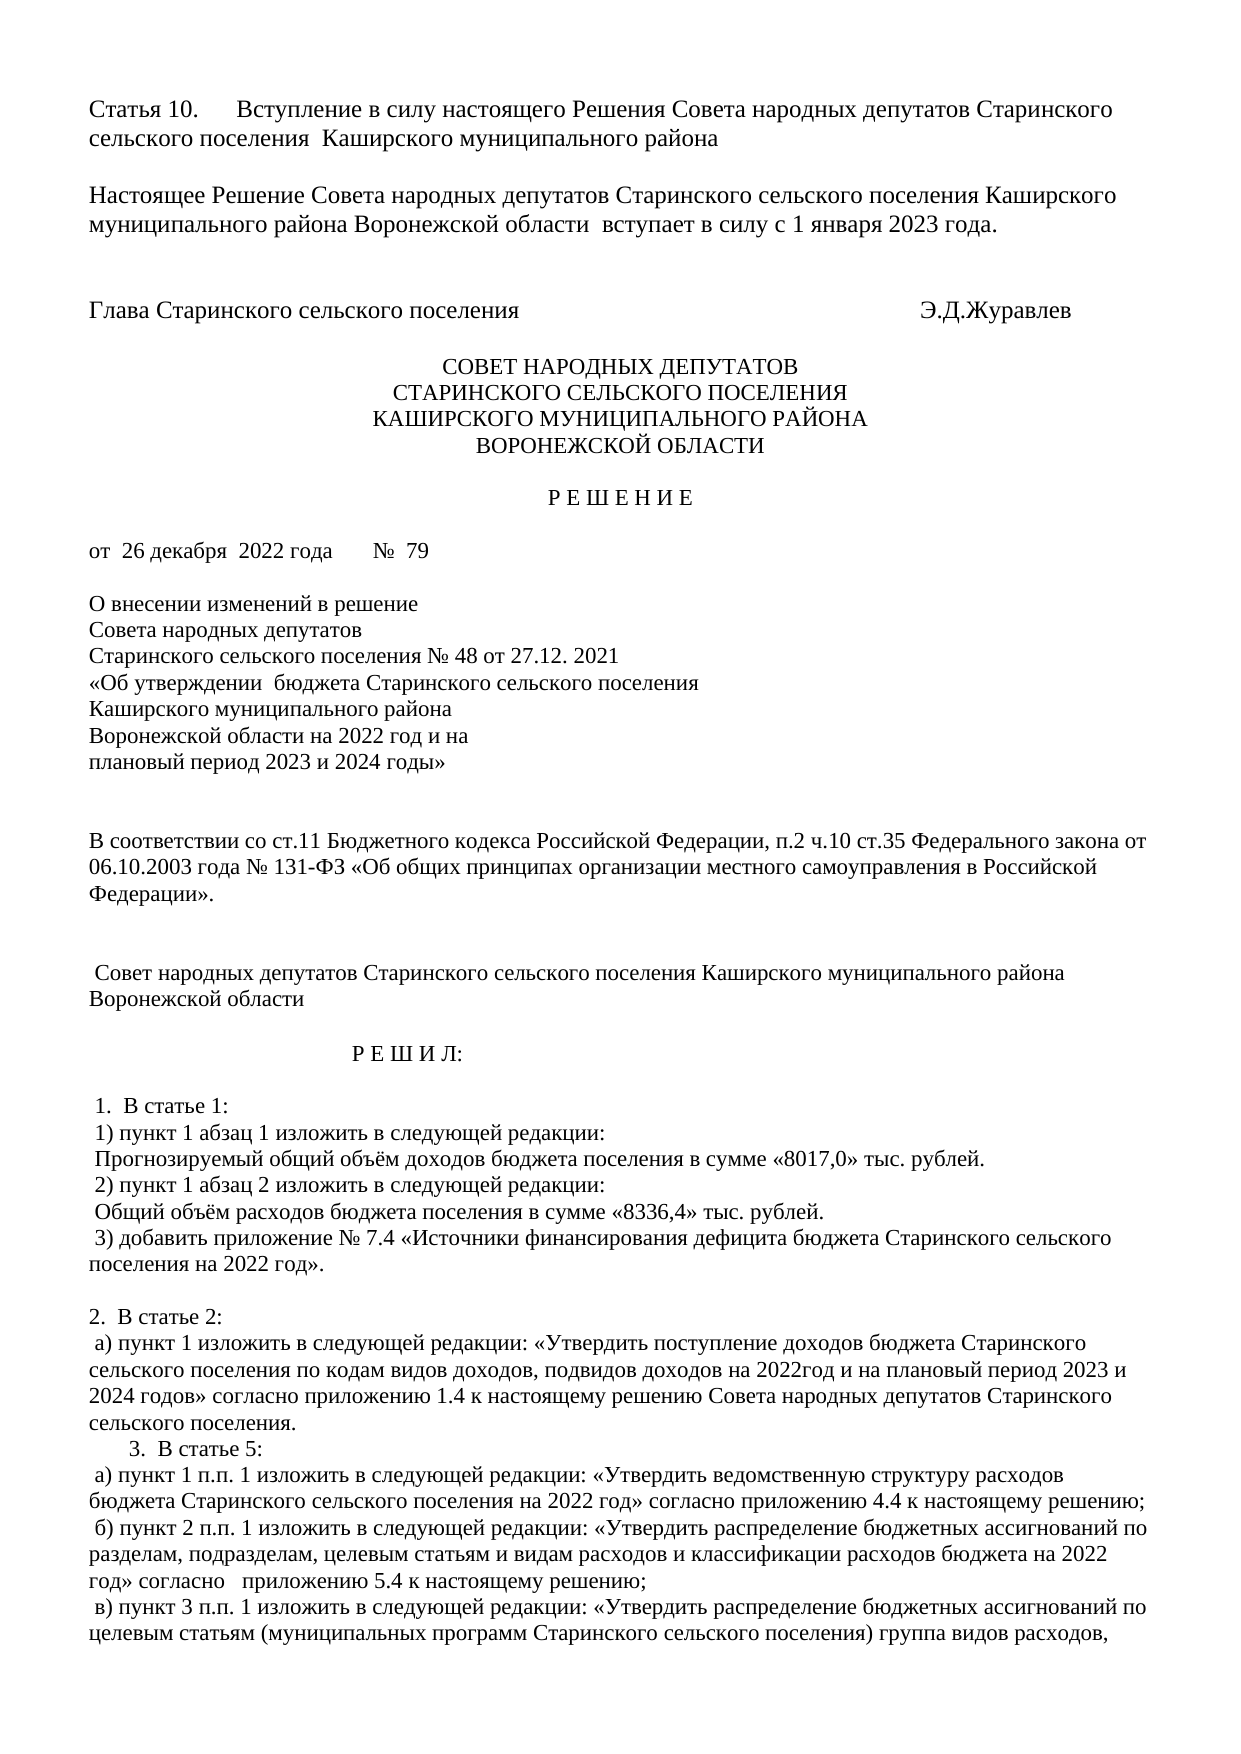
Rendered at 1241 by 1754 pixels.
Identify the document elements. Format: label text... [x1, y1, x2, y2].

text Общий объём расходов бюджета поселения в сумме «8336,4» тыс. рублей. [89, 1198, 1152, 1224]
text «Об утверждении бюджета Старинского сельского поселения [89, 669, 1152, 695]
text СТАРИНСКОГО СЕЛЬСКОГО ПОСЕЛЕНИЯ [89, 379, 1152, 405]
text В соответствии со ст.11 Бюджетного кодекса Российской Федерации, п.2 ч.10 ст.35 Федерального закона от 06.10.2003 года № 131-ФЗ «Об общих принципах организации местного самоуправления в Российской Федерации». [89, 827, 1152, 906]
text О внесении изменений в решение [89, 590, 1152, 616]
text а) пункт 1 изложить в следующей редакции: «Утвердить поступление доходов бюджета Старинского сельского поселения по кодам видов доходов, подвидов доходов на 2022год и на плановый период 2023 и 2024 годов» согласно приложению 1.4 к настоящему решению Совета народных депутатов Старинского сельского поселения. [89, 1329, 1152, 1435]
text ВОРОНЕЖСКОЙ ОБЛАСТИ [89, 432, 1152, 458]
text Старинского сельского поселения № 48 от 27.12. 2021 [89, 643, 1152, 669]
text Каширского муниципального района [89, 695, 1152, 722]
text Прогнозируемый общий объём доходов бюджета поселения в сумме «8017,0» тыс. рублей. [89, 1145, 1152, 1171]
text плановый период 2023 и 2024 годы» [89, 748, 1152, 774]
text 2) пункт 1 абзац 2 изложить в следующей редакции: [89, 1171, 1152, 1198]
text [89, 1593, 1152, 1646]
text Р Е Ш И Л: [89, 1039, 1152, 1066]
text 2. В статье 2: [89, 1303, 1152, 1329]
text от 26 декабря 2022 года № 79 [89, 537, 1152, 563]
text а) пункт 1 п.п. 1 изложить в следующей редакции: «Утвердить ведомственную структуру расходов бюджета Старинского сельского поселения на 2022 год» согласно приложению 4.4 к настоящему решению; [89, 1461, 1152, 1514]
text 1. В статье 1: [89, 1092, 1152, 1119]
text КАШИРСКОГО МУНИЦИПАЛЬНОГО РАЙОНА [89, 405, 1152, 432]
text б) пункт 2 п.п. 1 изложить в следующей редакции: «Утвердить распределение бюджетных ассигнований по разделам, подразделам, целевым статьям и видам расходов и классификации расходов бюджета на 2022 год» согласно приложению 5.4 к настоящему решению; [89, 1514, 1152, 1593]
text 3) добавить приложение № 7.4 «Источники финансирования дефицита бюджета Старинского сельского поселения на 2022 год». [89, 1224, 1152, 1277]
text 3. В статье 5: [89, 1435, 1152, 1461]
text Статья 10. Вступление в силу настоящего Решения Совета народных депутатов Старинского сельского поселения Каширского муниципального района [89, 94, 1152, 151]
text СОВЕТ НАРОДНЫХ ДЕПУТАТОВ [89, 353, 1152, 379]
text Воронежской области на 2022 год и на [89, 722, 1152, 748]
text Глава Старинского сельского поселения Э.Д.Журавлев [89, 295, 1152, 324]
text Настоящее Решение Совета народных депутатов Старинского сельского поселения Каширского муниципального района Воронежской области вступает в силу с 1 января 2023 года. [89, 180, 1152, 238]
text Совет народных депутатов Старинского сельского поселения Каширского муниципального района Воронежской области [89, 959, 1152, 1012]
text Совета народных депутатов [89, 616, 1152, 643]
text 1) пункт 1 абзац 1 изложить в следующей редакции: [89, 1119, 1152, 1145]
text Р Е Ш Е Н И Е [89, 484, 1152, 511]
